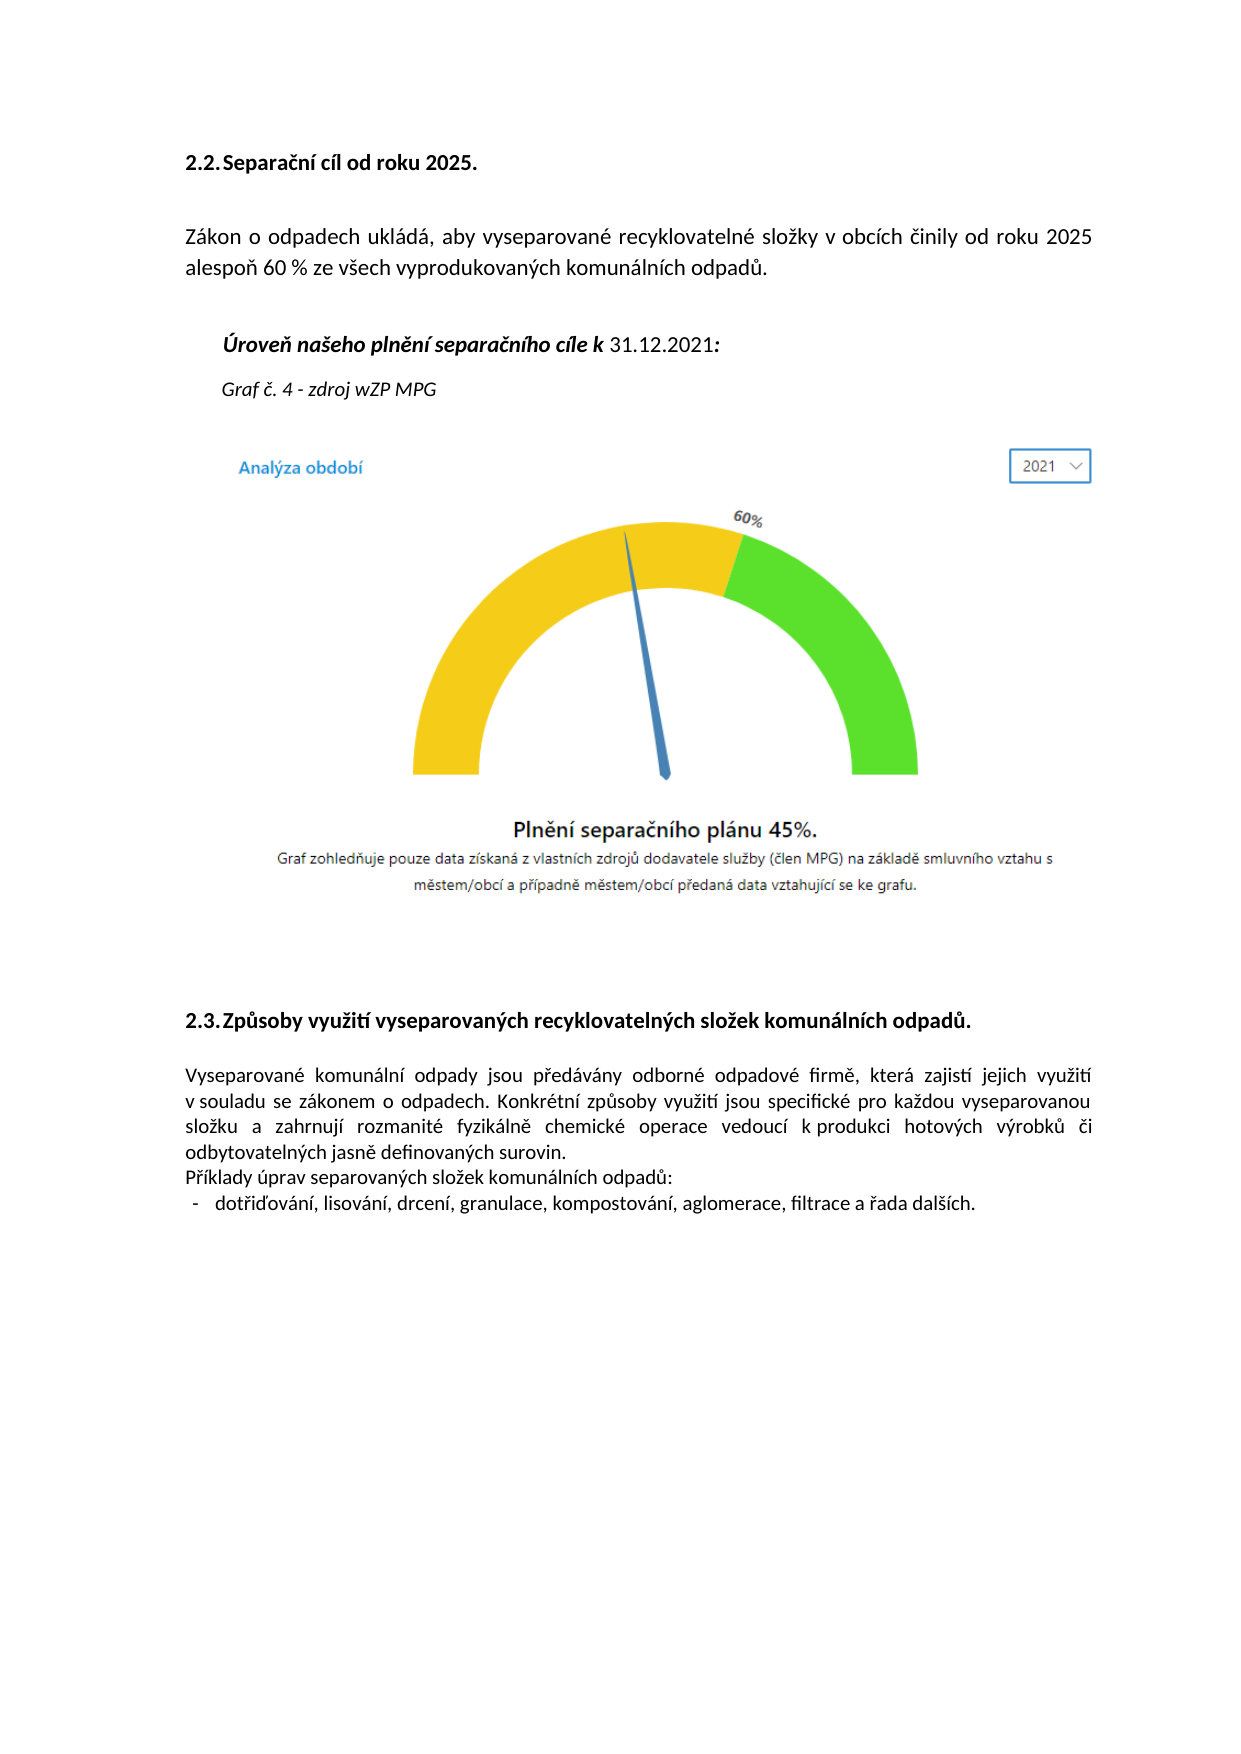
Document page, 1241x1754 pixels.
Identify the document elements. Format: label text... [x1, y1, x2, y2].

list dotřiďování, lisování, drcení, granulace, kompostování, aglomerace, filtrace a řada dalších. [192, 1190, 1093, 1215]
list Vyseparované komunální odpady jsou předávány odborné odpadové firmě, která zajistí jejich využití v souladu se zákonem o odpadech. Konkrétní způsoby využití jsou specifické pro každou vyseparovanou složku a zahrnují rozmanité fyzikálně chemické operace vedoucí k produkci hotových výrobků či odbytovatelných jasně definovaných surovin. [185, 1063, 1093, 1164]
list Úroveň našeho plnění separačního cíle k : [223, 330, 1093, 358]
list Graf č. 4 - zdroj wZP MPG [221, 377, 1093, 402]
list Separační cíl od roku 2025. [185, 148, 1093, 176]
text Zákon o odpadech ukládá, aby vyseparované recyklovatelné složky v obcích činily od roku 2025 alespoň 60 % ze všech vyprodukovaných komunálních odpadů. [185, 222, 1093, 281]
picture [222, 432, 1108, 912]
list Příklady úprav separovaných složek komunálních odpadů: [185, 1164, 1093, 1190]
list Způsoby využití vyseparovaných recyklovatelných složek komunálních odpadů. [185, 1007, 1093, 1035]
